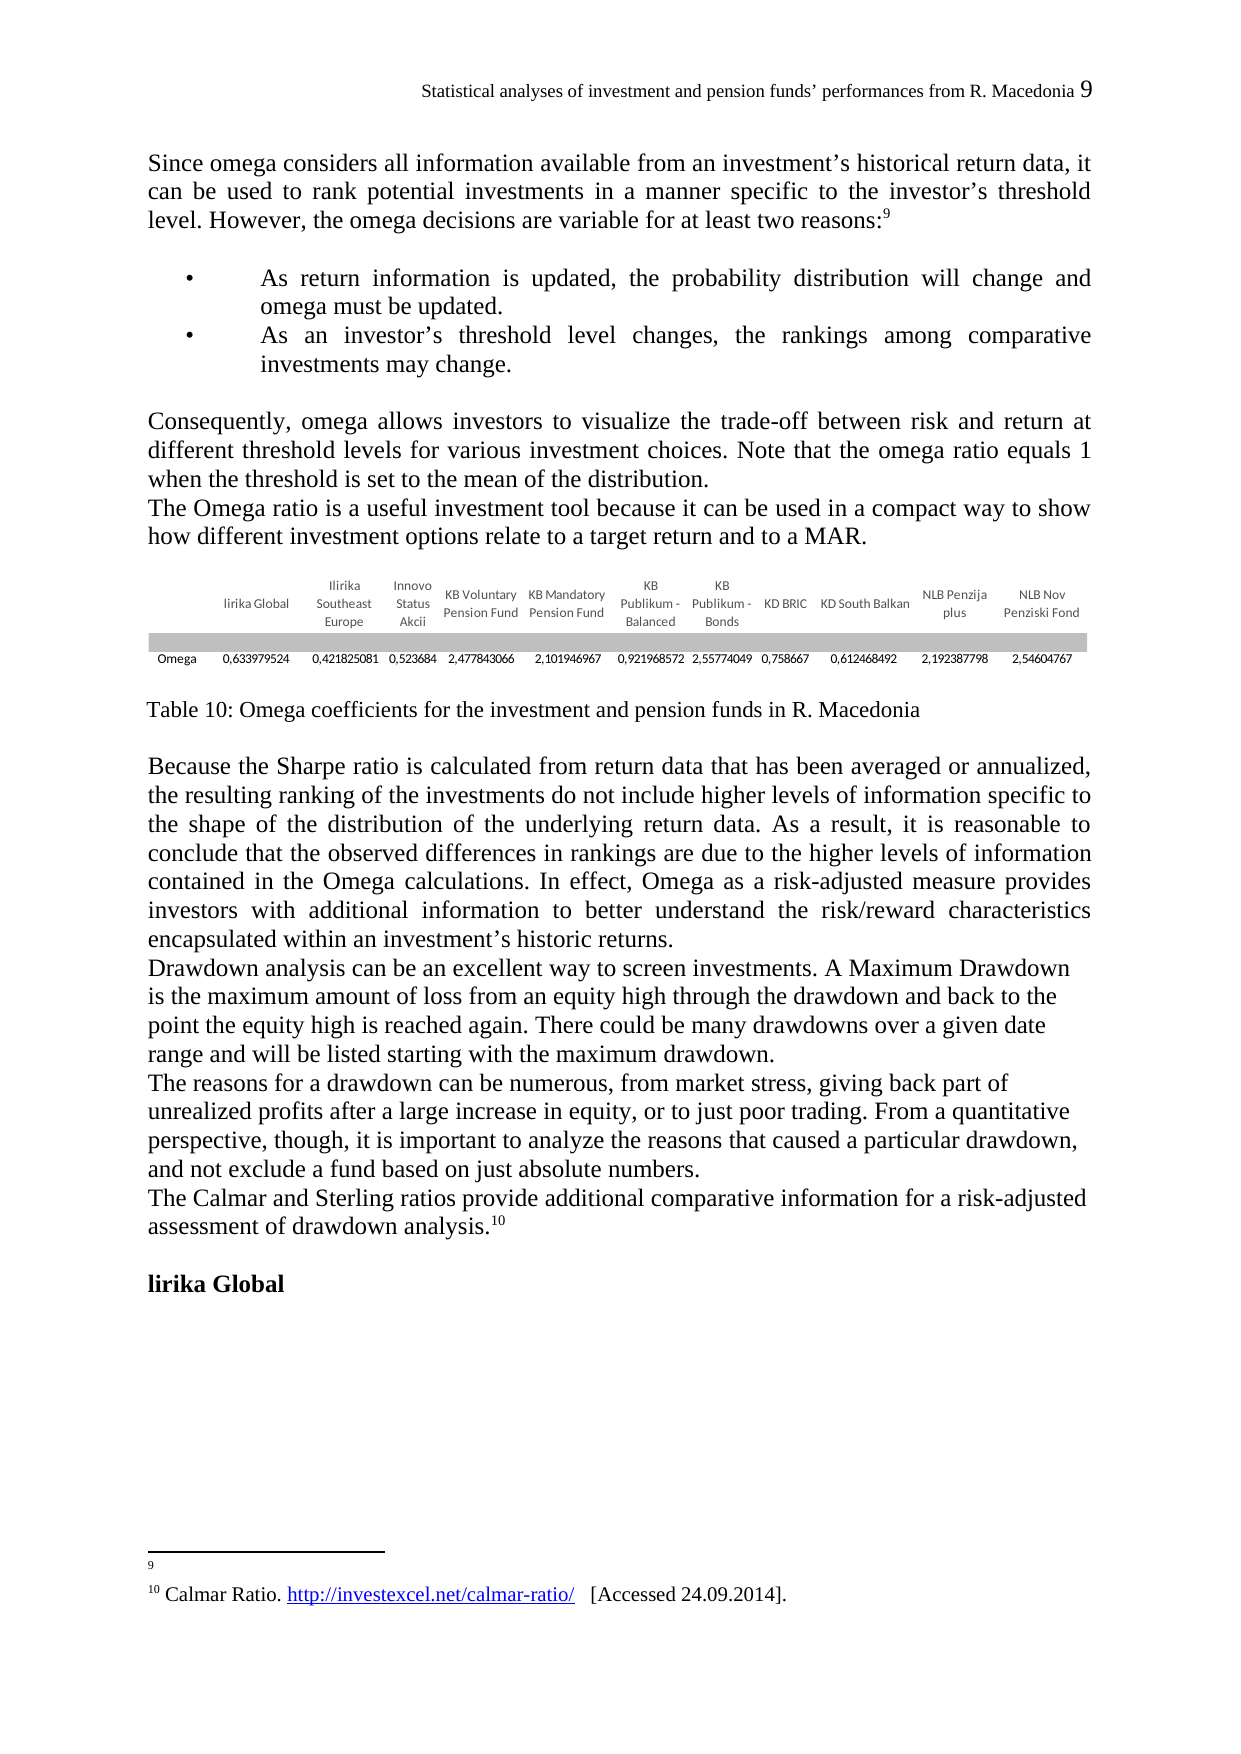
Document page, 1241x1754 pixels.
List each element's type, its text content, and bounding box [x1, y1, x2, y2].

text Because the Sharpe ratio is calculated from return data that has been averaged or annualized, the resulting ranking of the investments do not include higher levels of information specific to the shape of the distribution of the underlying return data. As a result, it is reasonable to conclude that the observed differences in rankings are due to the higher levels of information contained in the Omega calculations. In effect, Omega as a risk-adjusted measure provides investors with additional information to better understand the risk/reward characteristics encapsulated within an investment’s historic returns. [148, 751, 1092, 953]
text Consequently, omega allows investors to visualize the trade-off between risk and return at different threshold levels for various investment choices. Note that the omega ratio equals 1 when the threshold is set to the mean of the distribution. [148, 406, 1092, 493]
text Table 10: Omega coefficients for the investment and pension funds in R. Macedonia [146, 696, 1092, 723]
text The Omega ratio is a useful investment tool because it can be used in a compact way to show how different investment options relate to a target return and to a MAR. [148, 493, 1092, 550]
text Since omega considers all information available from an investment’s historical return data, it can be used to rank potential investments in a manner specific to the investor’s threshold level. However, the omega decisions are variable for at least two reasons: [148, 148, 1092, 234]
text Drawdown analysis can be an excellent way to screen investments. A Maximum Drawdown is the maximum amount of loss from an equity high through the drawdown and back to the point the equity high is reached again. There could be many drawdowns over a given date range and will be listed starting with the maximum drawdown. [148, 953, 1092, 1068]
list As return information is updated, the probability distribution will change and omega must be updated. [185, 263, 1092, 320]
text The reasons for a drawdown can be numerous, from market stress, giving back part of unrealized profits after a large increase in equity, or to just poor trading. From a quantitative perspective, though, it is important to analyze the reasons that caused a particular drawdown, and not exclude a fund based on just absolute numbers. [148, 1068, 1092, 1183]
list As an investor’s threshold level changes, the rankings among comparative investments may change. [185, 320, 1092, 378]
text The Calmar and Sterling ratios provide additional comparative information for a risk-adjusted assessment of drawdown analysis. [148, 1183, 1092, 1240]
text lirika Global [148, 1269, 1092, 1298]
